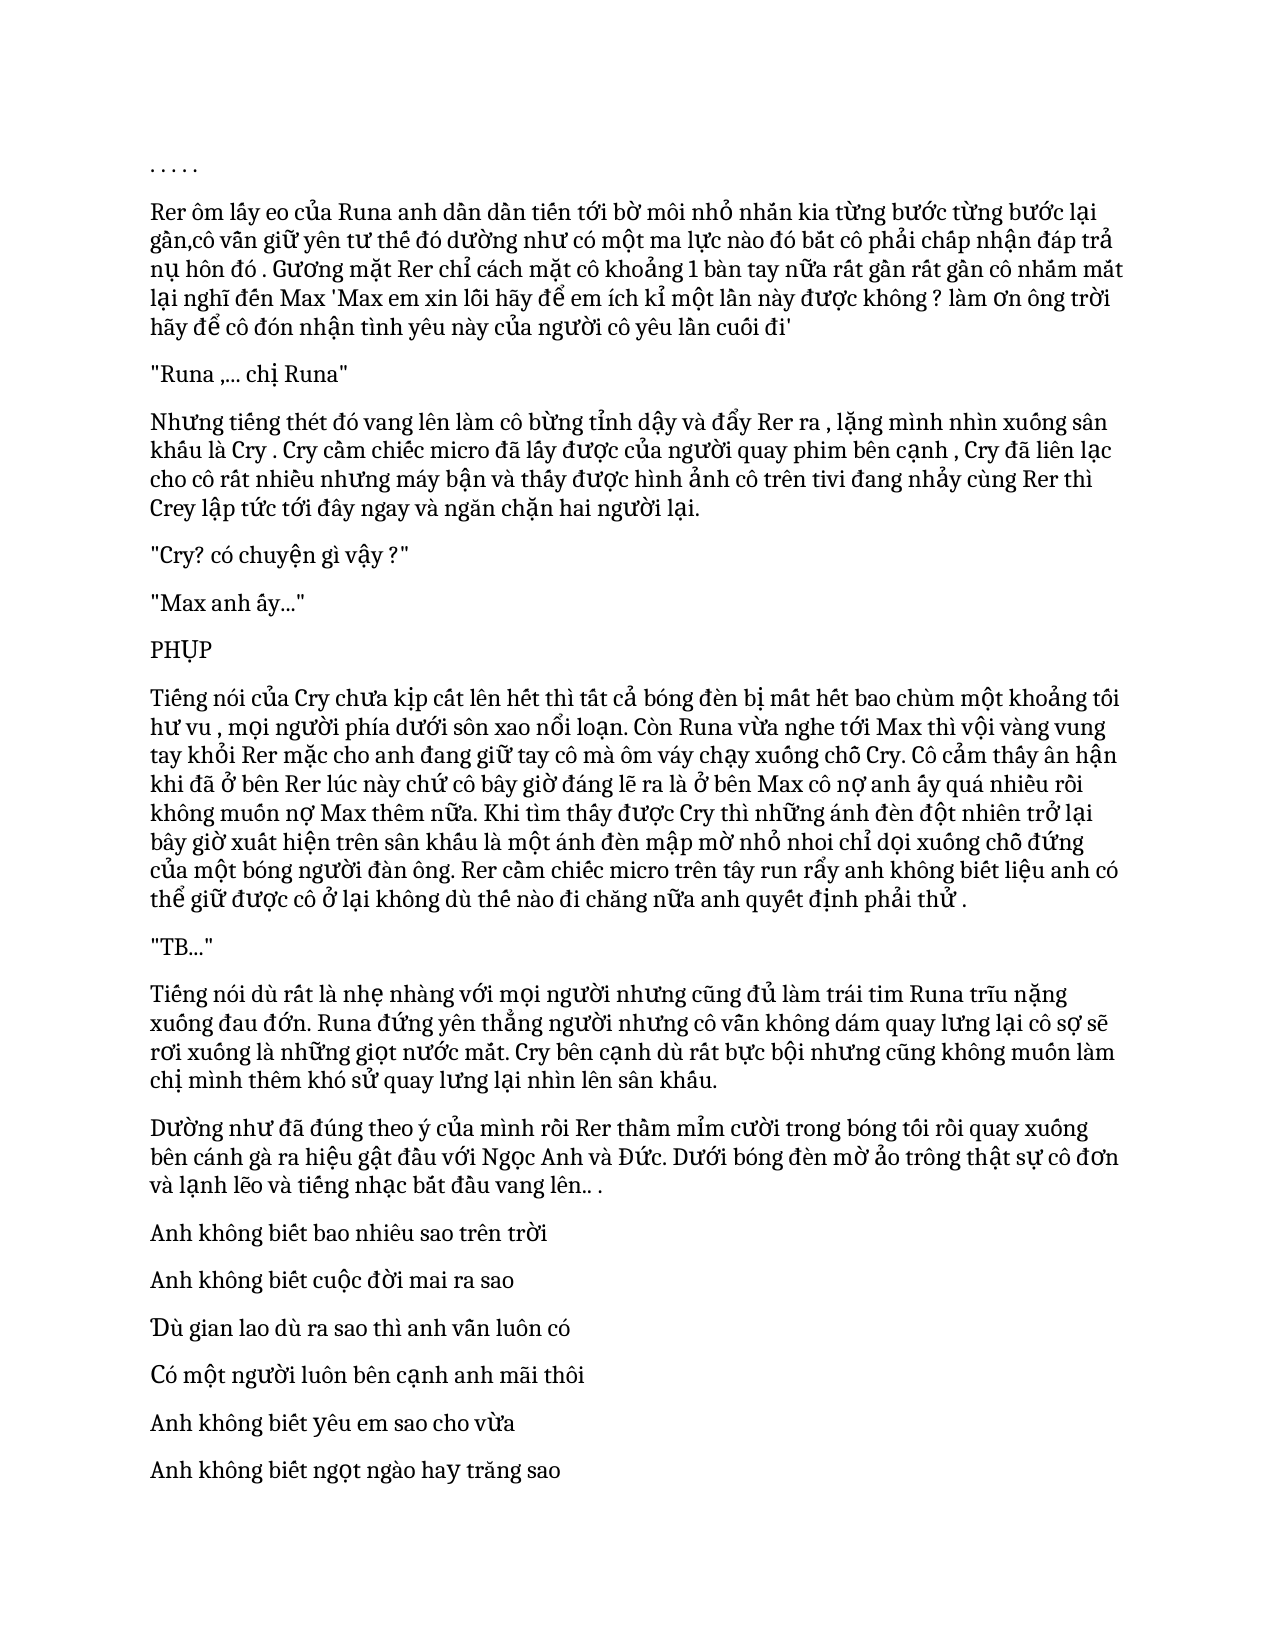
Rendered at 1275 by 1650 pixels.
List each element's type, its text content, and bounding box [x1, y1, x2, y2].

text Anh không biết bao nhiêu sao trên trời [150, 1219, 1125, 1247]
text Ϲó một người luôn bên cạnh anh mãi thôi [150, 1361, 1125, 1390]
text Nhưng tiếng thét đó vang lên làm cô bừng tỉnh dậy và đẩy Rer ra , lặng mình nhìn xuống sân khấu là Cry . Cry cầm chiếc micro đã lấy được của người quay phim bên cạnh , Cry đã liên lạc cho cô rất nhiều nhưng máy bận và thấy được hình ảnh cô trên tivi đang nhảy cùng Rer thì Crey lập tức tới đây ngay và ngăn chặn hai người lại. [150, 407, 1125, 522]
text "Cry? có chuyện gì vậy ?" [150, 541, 1125, 570]
text Ɗù gian lao dù ra sao thì anh vẫn luôn có [150, 1314, 1125, 1342]
text Dường như đã đúng theo ý của mình rồi Rer thầm mỉm cười trong bóng tối rồi quay xuống bên cánh gà ra hiệu gật đầu với Ngọc Anh và Đức. Dưới bóng đèn mờ ảo trông thật sự cô đơn và lạnh lẽo và tiếng nhạc bắt đầu vang lên.. . [150, 1114, 1125, 1200]
text . . . . . [150, 150, 1125, 179]
text Anh không biết уêu em sao cho vừa [150, 1409, 1125, 1437]
text "TB..." [150, 932, 1125, 961]
text Tiếng nói dù rất là nhẹ nhàng với mọi người nhưng cũng đủ làm trái tim Runa trĩu nặng xuống đau đớn. Runa đứng yên thẳng người nhưng cô vẫn không dám quay lưng lại cô sợ sẽ rơi xuống là những giọt nước mắt. Cry bên cạnh dù rất bực bội nhưng cũng không muốn làm chị mình thêm khó sử quay lưng lại nhìn lên sân khấu. [150, 980, 1125, 1095]
text Anh không biết cuộc đời mai ra sao [150, 1266, 1125, 1295]
text "Max anh ấy..." [150, 589, 1125, 617]
text "Runa ,... chị Runa" [150, 360, 1125, 389]
text Anh không biết ngọt ngào haу trăng sao [150, 1456, 1125, 1485]
text Rer ôm lấy eo của Runa anh dần dần tiến tới bờ môi nhỏ nhắn kia từng bước từng bước lại gần,cô vẫn giữ yên tư thế đó dường như có một ma lực nào đó bắt cô phải chấp nhận đáp trả nụ hôn đó . Gương mặt Rer chỉ cách mặt cô khoảng 1 bàn tay nữa rất gần rất gần cô nhắm mắt lại nghĩ đến Max 'Max em xin lỗi hãy để em ích kỉ một lần này được không ? làm ơn ông trời hãy để cô đón nhận tình yêu này của người cô yêu lần cuối đi' [150, 197, 1125, 341]
text PHỤP [150, 636, 1125, 665]
text Tiếng nói của Cry chưa kịp cất lên hết thì tất cả bóng đèn bị mất hết bao chùm một khoảng tối hư vu , mọi người phía dưới sôn xao nổi loạn. Còn Runa vừa nghe tới Max thì vội vàng vung tay khỏi Rer mặc cho anh đang giữ tay cô mà ôm váy chạy xuống chỗ Cry. Cô cảm thấy ân hận khi đã ở bên Rer lúc này chứ cô bây giờ đáng lẽ ra là ở bên Max cô nợ anh ấy quá nhiều rồi không muốn nợ Max thêm nữa. Khi tìm thấy được Cry thì những ánh đèn đột nhiên trở lại bây giờ xuất hiện trên sân khấu là một ánh đèn mập mờ nhỏ nhoi chỉ dọi xuống chỗ đứng của một bóng người đàn ông. Rer cầm chiếc micro trên tây run rẩy anh không biết liệu anh có thể giữ được cô ở lại không dù thế nào đi chăng nữa anh quyết định phải thử . [150, 684, 1125, 914]
